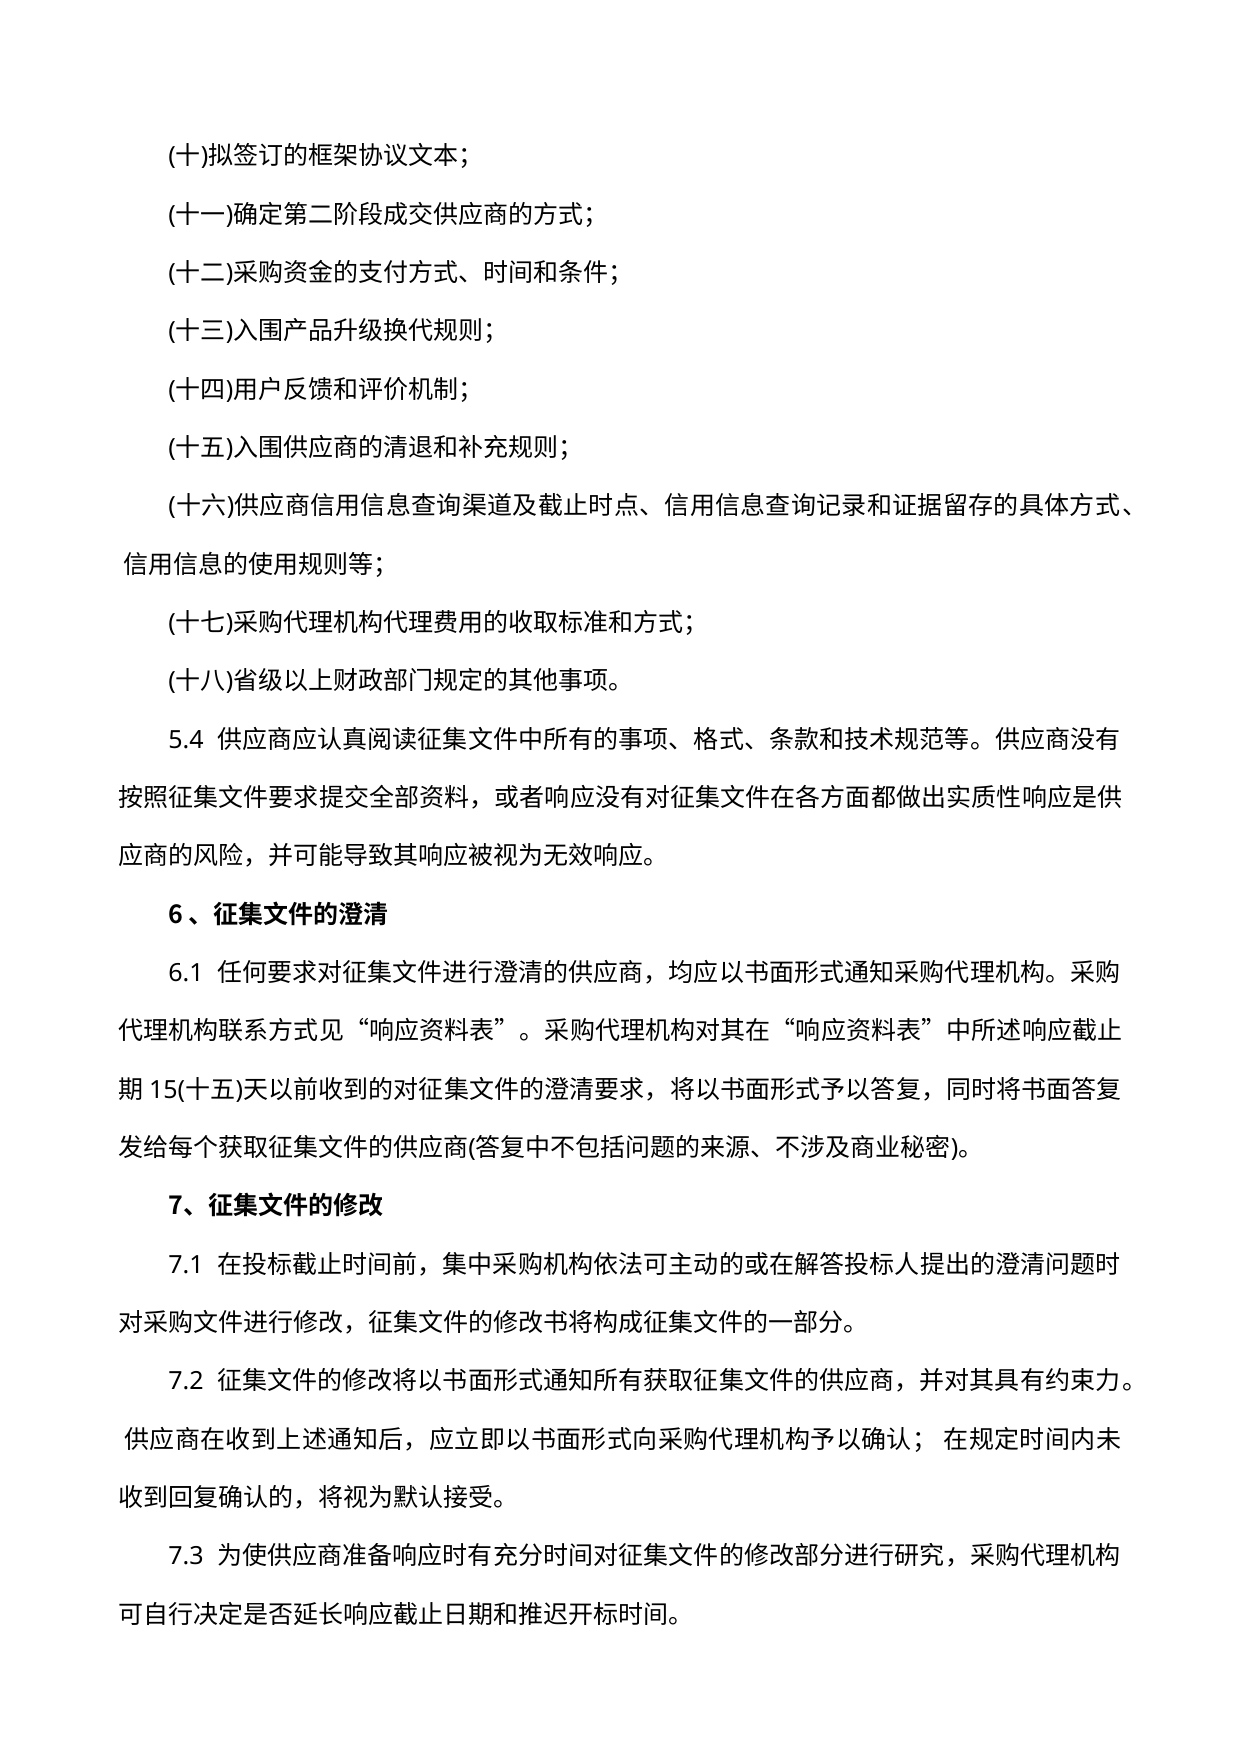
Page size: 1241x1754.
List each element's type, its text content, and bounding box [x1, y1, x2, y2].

text 6 、征集文件的澄清 [118, 876, 1122, 935]
text 5.4 供应商应认真阅读征集文件中所有的事项、格式、条款和技术规范等。供应商没有 按照征集文件要求提交全部资料，或者响应没有对征集文件在各方面都做出实质性响应是供应商的风险，并可能导致其响应被视为无效响应。 [118, 701, 1122, 876]
text (十三)入围产品升级换代规则； [118, 293, 1122, 351]
text (十)拟签订的框架协议文本； [118, 118, 1122, 176]
text 7.3 为使供应商准备响应时有充分时间对征集文件的修改部分进行研究，采购代理机构可自行决定是否延长响应截止日期和推迟开标时间。 [118, 1518, 1122, 1635]
text 7、征集文件的修改 [118, 1168, 1122, 1226]
text 6.1 任何要求对征集文件进行澄清的供应商，均应以书面形式通知采购代理机构。采购代理机构联系方式见“响应资料表”。采购代理机构对其在“响应资料表”中所述响应截止期 15(十五)天以前收到的对征集文件的澄清要求，将以书面形式予以答复，同时将书面答复发给每个获取征集文件的供应商(答复中不包括问题的来源、不涉及商业秘密)。 [118, 935, 1122, 1168]
text (十八)省级以上财政部门规定的其他事项。 [118, 643, 1122, 701]
text 7.2 征集文件的修改将以书面形式通知所有获取征集文件的供应商，并对其具有约束力。 供应商在收到上述通知后，应立即以书面形式向采购代理机构予以确认； 在规定时间内未收到回复确认的，将视为默认接受。 [118, 1343, 1122, 1518]
text (十四)用户反馈和评价机制； [118, 351, 1122, 410]
text (十五)入围供应商的清退和补充规则； [118, 410, 1122, 468]
text (十七)采购代理机构代理费用的收取标准和方式； [118, 585, 1122, 643]
text (十六)供应商信用信息查询渠道及截止时点、信用信息查询记录和证据留存的具体方式、 信用信息的使用规则等； [118, 468, 1122, 585]
text 7.1 在投标截止时间前，集中采购机构依法可主动的或在解答投标人提出的澄清问题时对采购文件进行修改，征集文件的修改书将构成征集文件的一部分。 [118, 1226, 1122, 1343]
text (十二)采购资金的支付方式、时间和条件； [118, 235, 1122, 293]
text (十一)确定第二阶段成交供应商的方式； [118, 176, 1122, 235]
